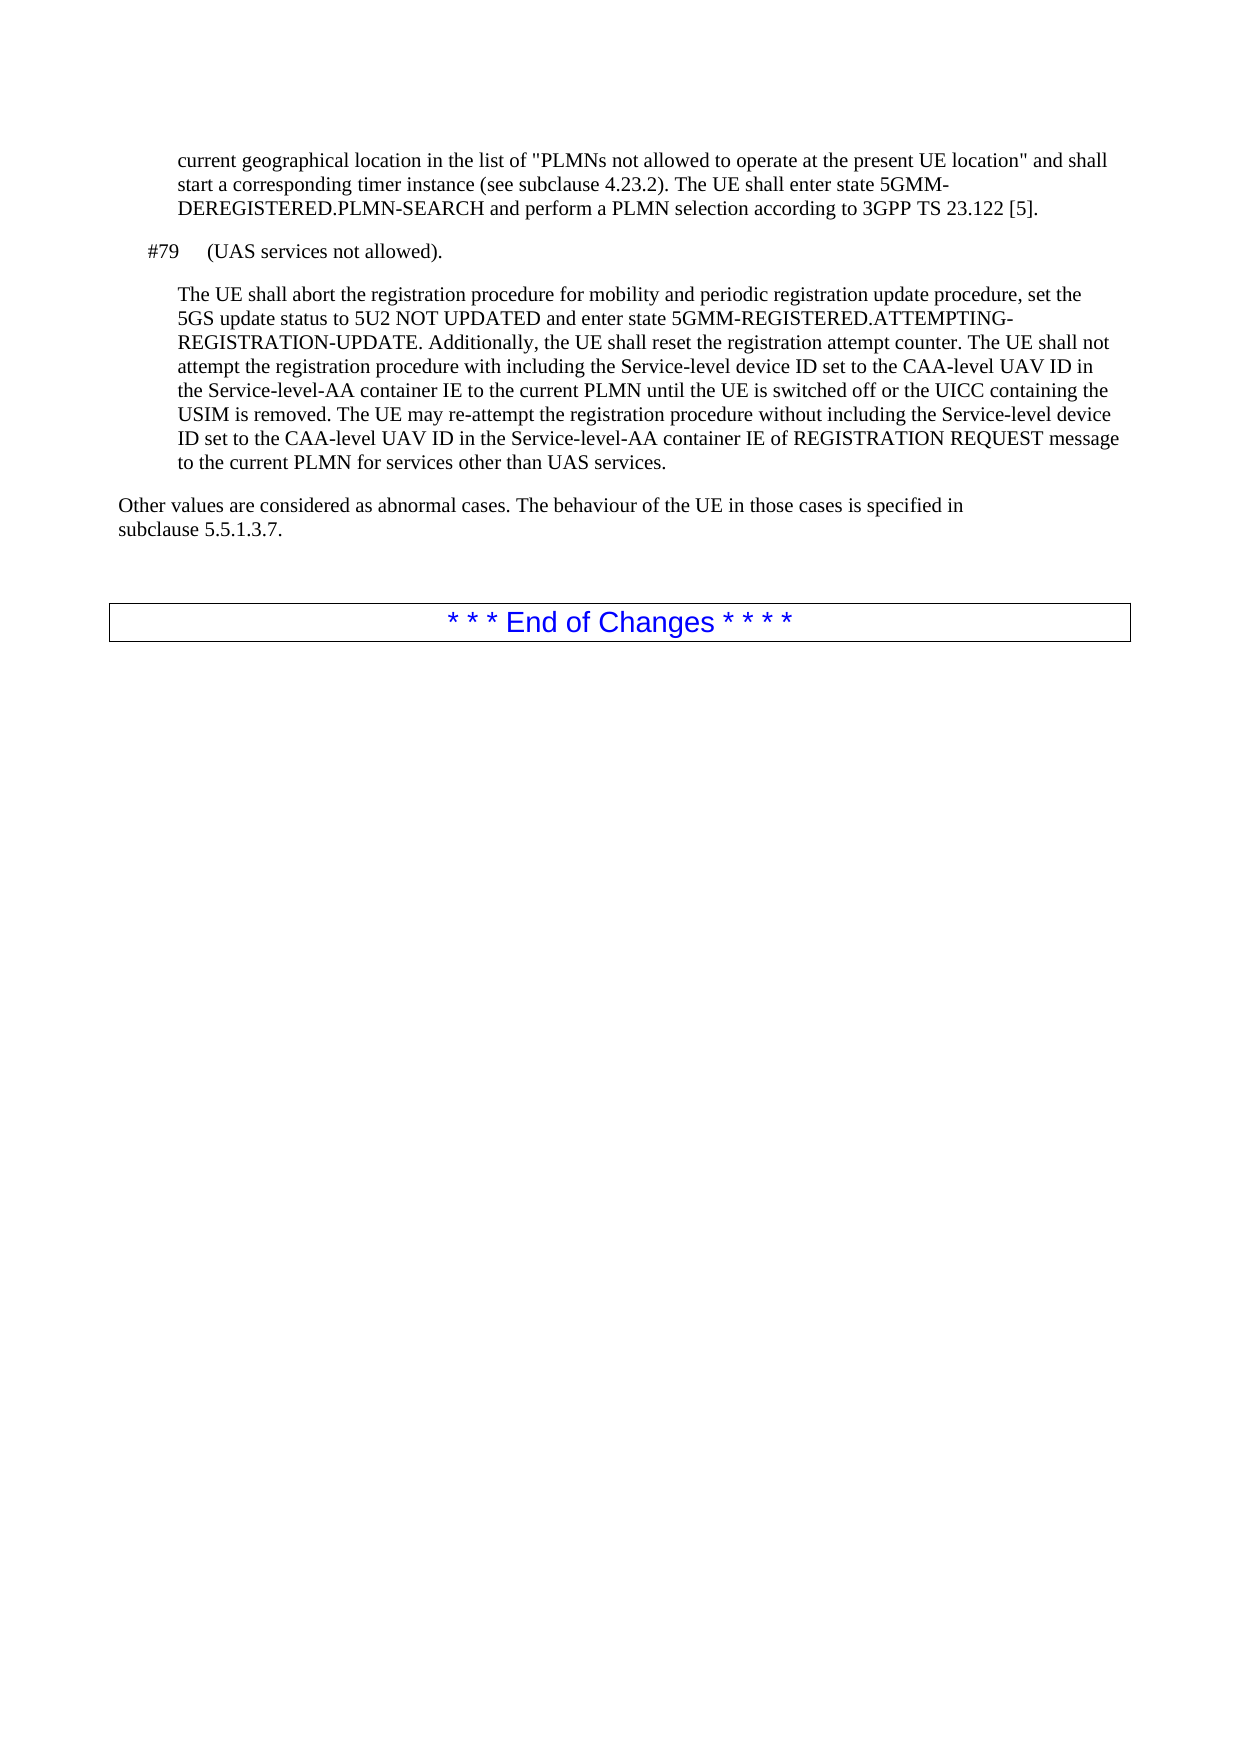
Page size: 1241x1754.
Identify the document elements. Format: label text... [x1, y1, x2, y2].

text The UE shall abort the registration procedure for mobility and periodic registration update procedure, set the 5GS update status to 5U2 NOT UPDATED and enter state 5GMM-REGISTERED.ATTEMPTING-REGISTRATION-UPDATE. Additionally, the UE shall reset the registration attempt counter. The UE shall not attempt the registration procedure with including the Service-level device ID set to the CAA-level UAV ID in the Service-level-AA container IE to the current PLMN until the UE is switched off or the UICC containing the USIM is removed. The UE may re-attempt the registration procedure without including the Service-level device ID set to the CAA-level UAV ID in the Service-level-AA container IE of REGISTRATION REQUEST message to the current PLMN for services other than UAS services. [148, 281, 1122, 474]
text * * * End of Changes * * * * [110, 604, 1130, 641]
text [148, 148, 1122, 220]
text #79 (UAS services not allowed). [148, 239, 1122, 263]
text Other values are considered as abnormal cases. The behaviour of the UE in those cases is specified in subclause 5.5.1.3.7. [118, 493, 1122, 541]
